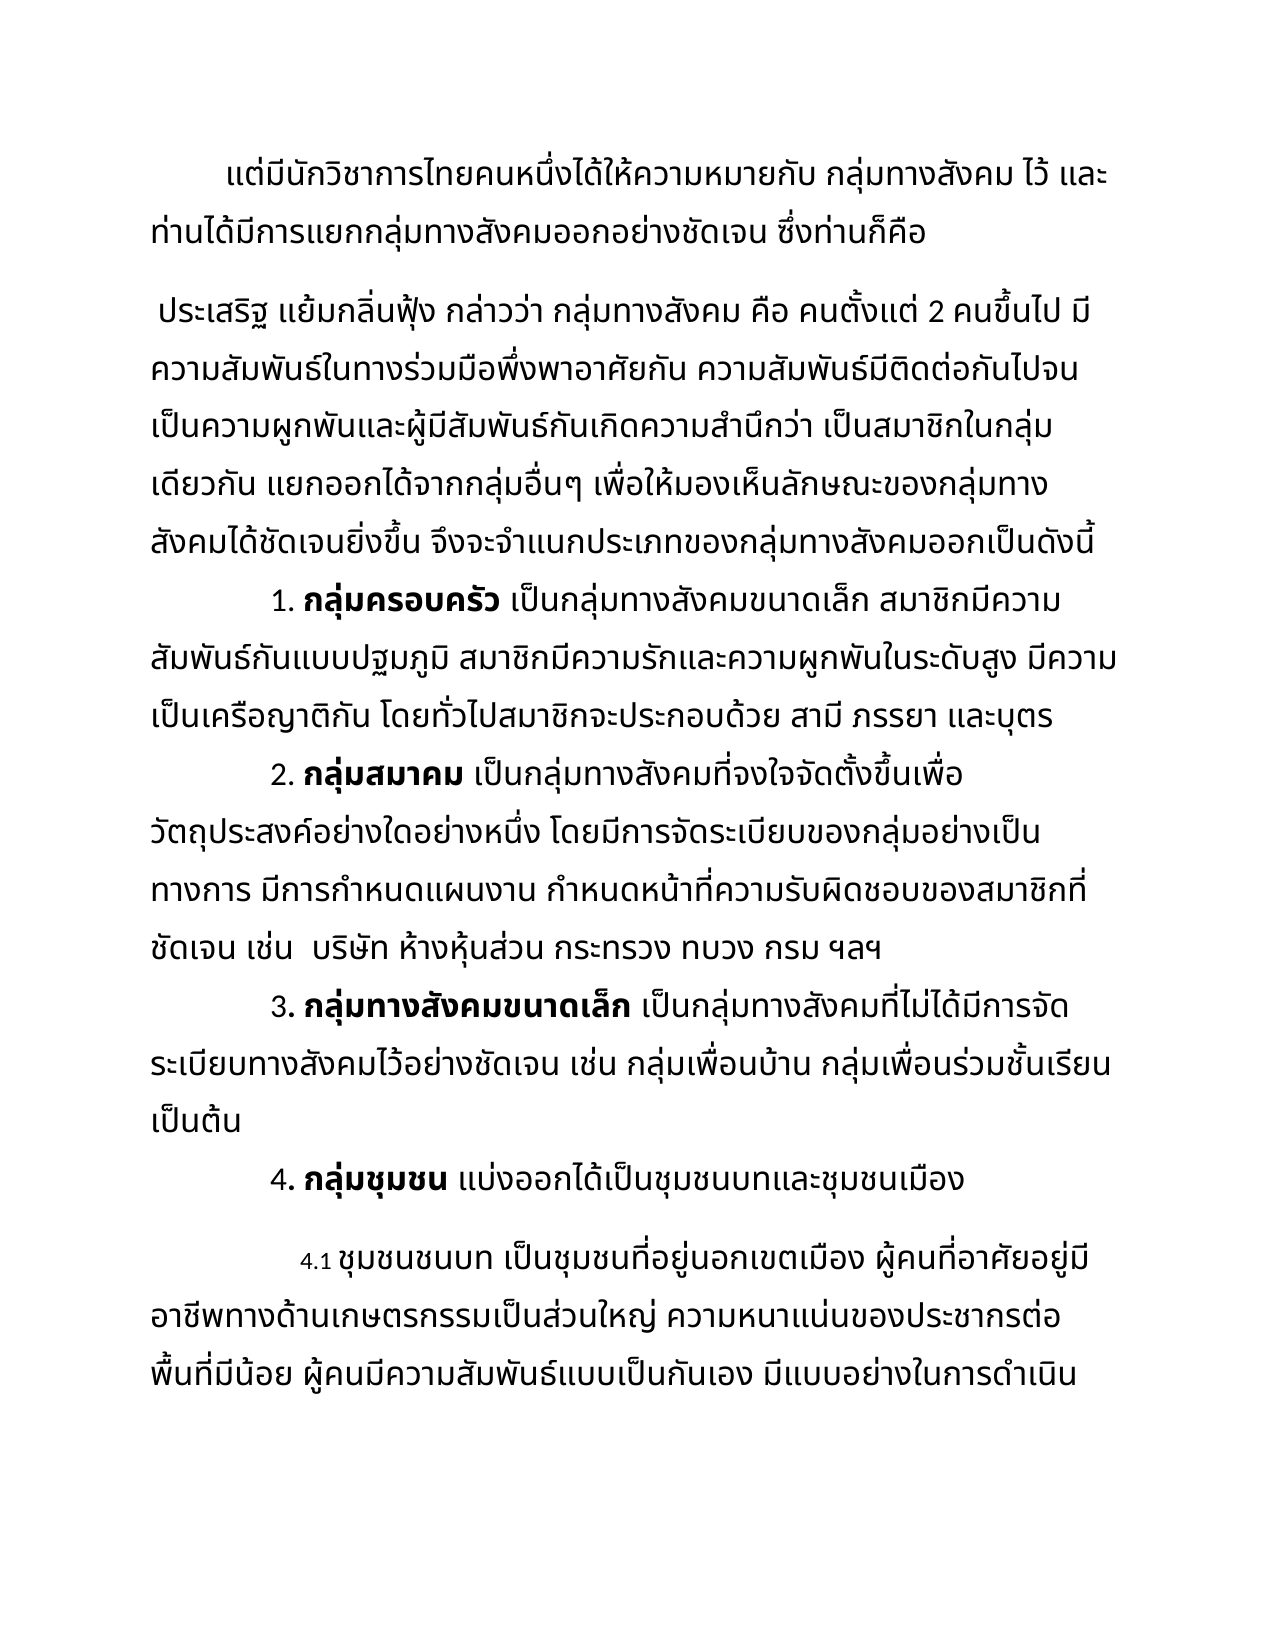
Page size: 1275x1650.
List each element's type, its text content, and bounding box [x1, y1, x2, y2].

text แต่มีนักวิชาการไทยคนหนึ่งได้ให้ความหมายกับ กลุ่มทางสังคม ไว้ และท่านได้มีการแยกกลุ่มทางสังคมออกอย่างชัดเจน ซึ่งท่านก็คือ [150, 150, 1125, 258]
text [150, 1234, 1125, 1400]
text ประเสริฐ แย้มกลิ่นฟุ้ง กล่าวว่า กลุ่มทางสังคม คือ คนตั้งแต่ 2 คนขึ้นไป มีความสัมพันธ์ในทางร่วมมือพึ่งพาอาศัยกัน ความสัมพันธ์มีติดต่อกันไปจนเป็นความผูกพันและผู้มีสัมพันธ์กันเกิดความสำนึกว่า เป็นสมาชิกในกลุ่มเดียวกัน แยกออกได้จากกลุ่มอื่นๆ เพื่อให้มองเห็นลักษณะของกลุ่มทางสังคมได้ชัดเจนยิ่งขึ้น จึงจะจำแนกประเภทของกลุ่มทางสังคมออกเป็นดังนี้ 1. กลุ่มครอบครัว เป็นกลุ่มทางสังคมขนาดเล็ก สมาชิกมีความสัมพันธ์กันแบบปฐมภูมิ สมาชิกมีความรักและความผูกพันในระดับสูง มีความเป็นเครือญาติกัน โดยทั่วไปสมาชิกจะประกอบด้วย สามี ภรรยา และบุตร 2. กลุ่มสมาคม เป็นกลุ่มทางสังคมที่จงใจจัดตั้งขึ้นเพื่อวัตถุประสงค์อย่างใดอย่างหนึ่ง โดยมีการจัดระเบียบของกลุ่มอย่างเป็นทางการ มีการกำหนดแผนงาน กำหนดหน้าที่ความรับผิดชอบของสมาชิกที่ชัดเจน เช่น บริษัท ห้างหุ้นส่วน กระทรวง ทบวง กรม ฯลฯ 3. กลุ่มทางสังคมขนาดเล็ก เป็นกลุ่มทางสังคมที่ไม่ได้มีการจัดระเบียบทางสังคมไว้อย่างชัดเจน เช่น กลุ่มเพื่อนบ้าน กลุ่มเพื่อนร่วมชั้นเรียน เป็นต้น 4. กลุ่มชุมชน แบ่งออกได้เป็นชุมชนบทและชุมชนเมือง [150, 287, 1125, 1206]
